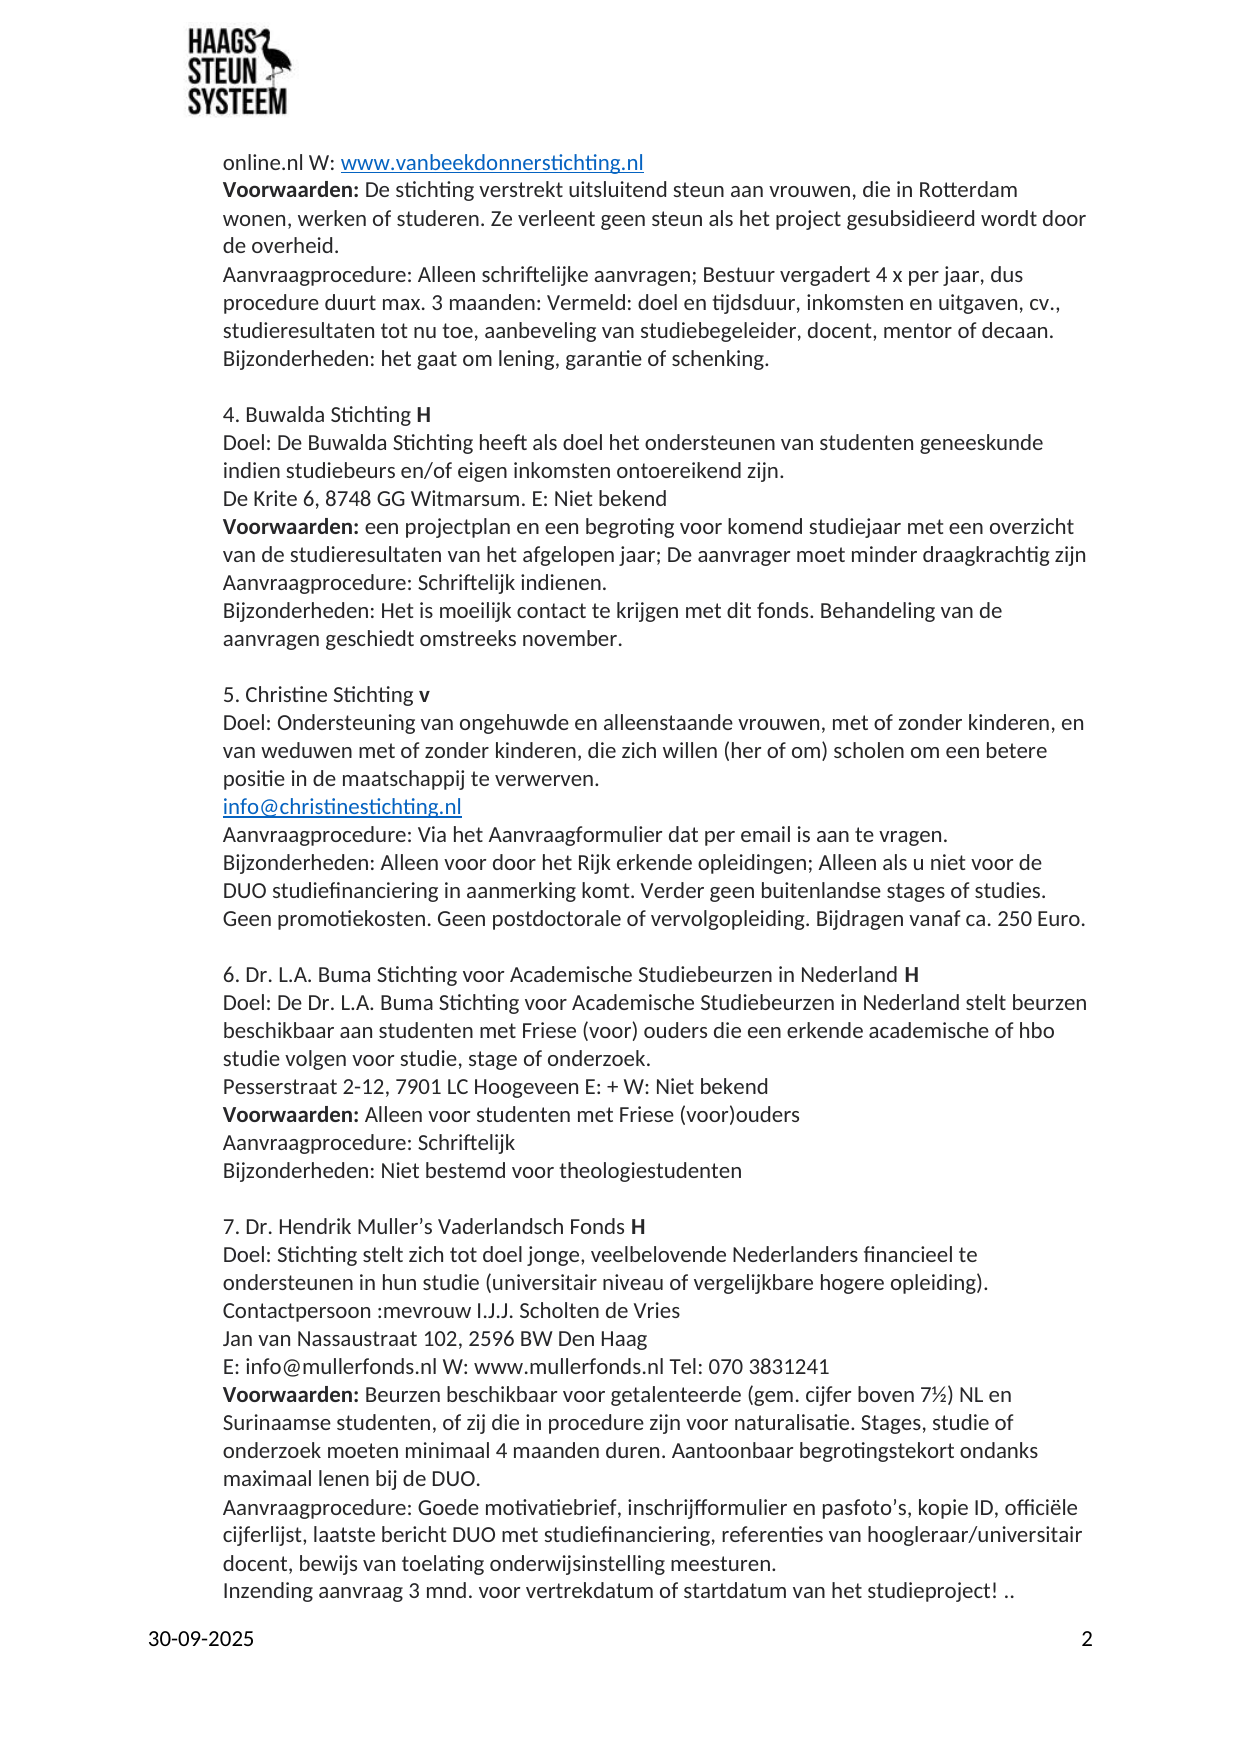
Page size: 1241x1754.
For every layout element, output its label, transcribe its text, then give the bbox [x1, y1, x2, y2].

list info@christinestichting.nl Aanvraagprocedure: Via het Aanvraagformulier dat per email is aan te vragen. Bijzonderheden: Alleen voor door het Rijk erkende opleidingen; Alleen als u niet voor de DUO studiefinanciering in aanmerking komt. Verder geen buitenlandse stages of studies. Geen promotiekosten. Geen postdoctorale of vervolgopleiding. Bijdragen vanaf ca. 250 Euro. [223, 792, 1093, 960]
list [223, 960, 1093, 1605]
picture [174, 22, 312, 132]
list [223, 148, 1093, 792]
